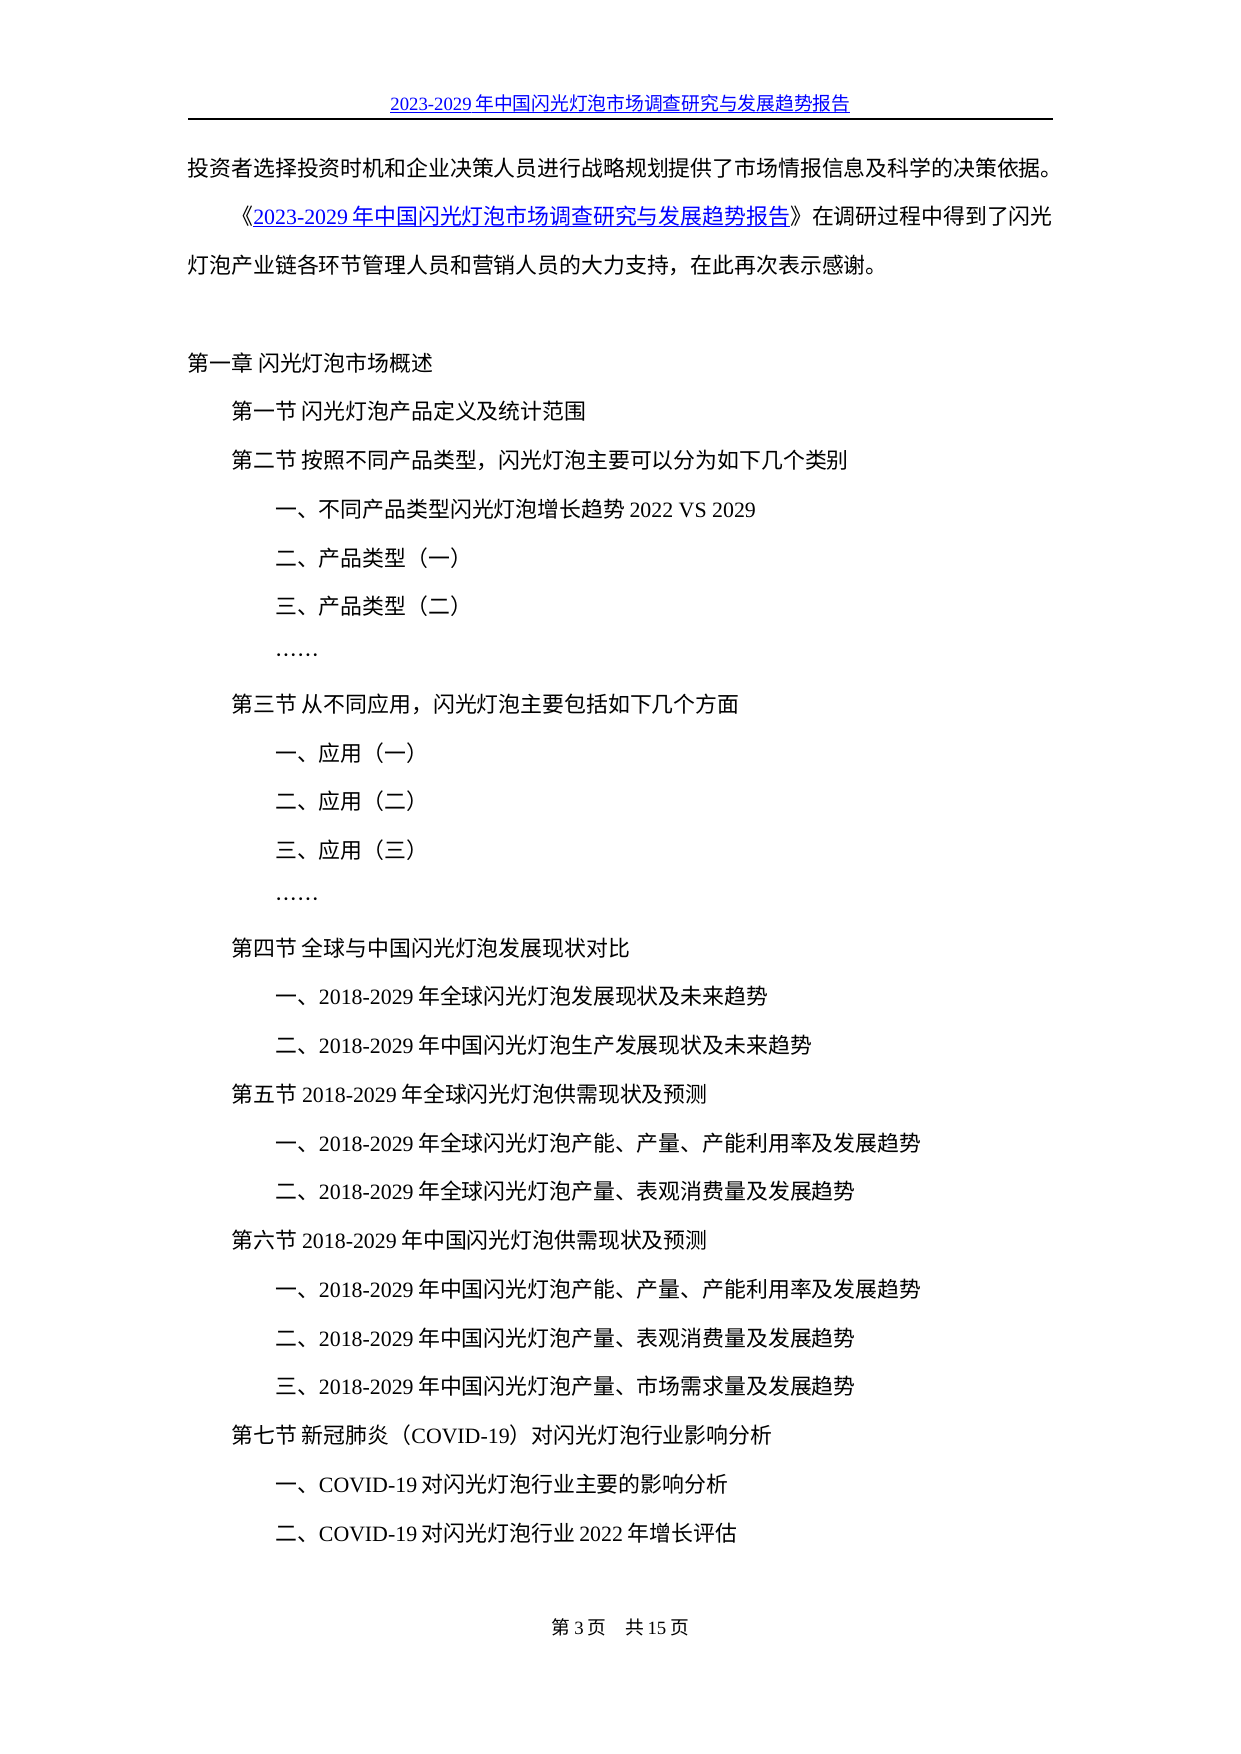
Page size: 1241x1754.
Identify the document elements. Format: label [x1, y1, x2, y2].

text [187, 150, 1053, 1548]
